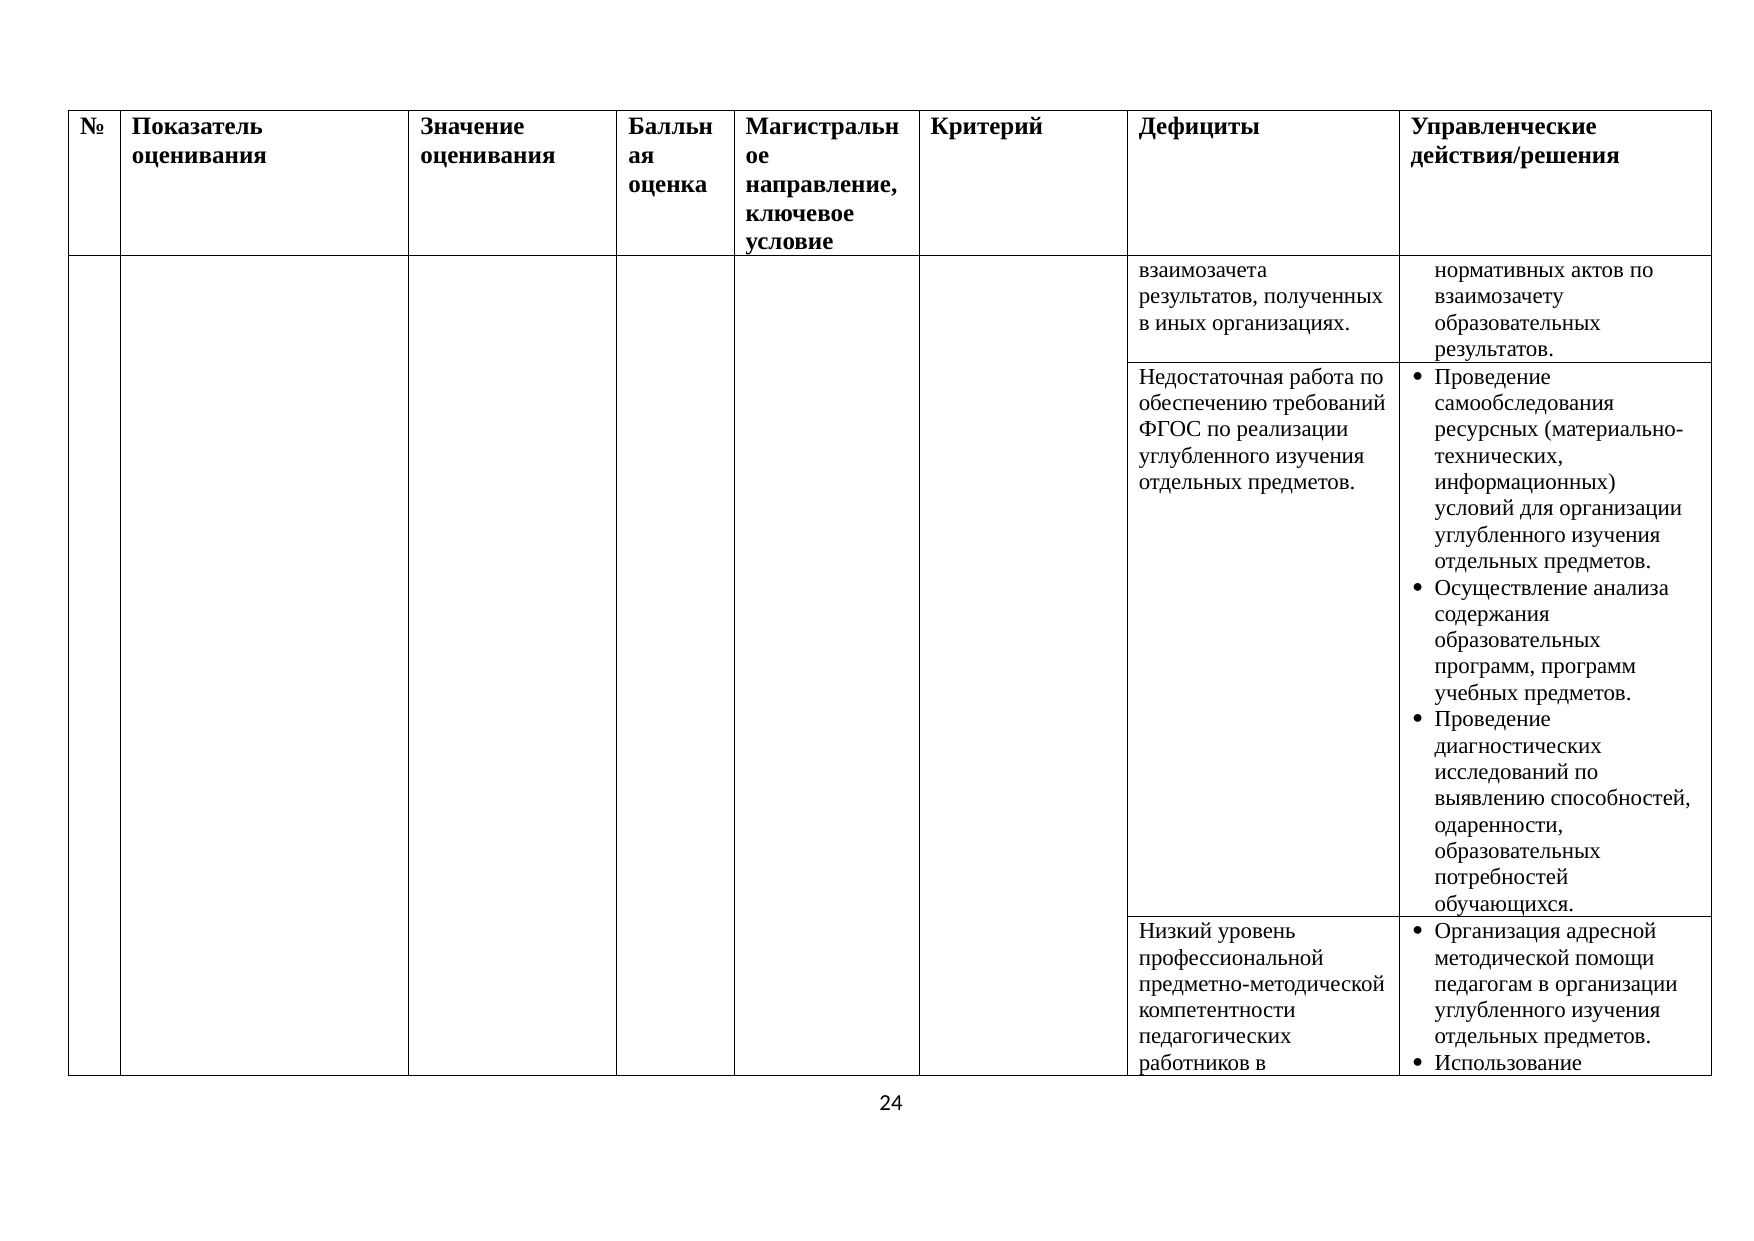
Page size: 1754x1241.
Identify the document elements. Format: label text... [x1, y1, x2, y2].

table_header Балльная оценка [617, 111, 734, 255]
table_header № [69, 111, 120, 255]
table_cell Недостаточная работа по обеспечению требований ФГОС по реализации углубленного изучения отдельных предметов. [1128, 363, 1399, 916]
table_header Дефициты [1128, 111, 1399, 255]
table_header Магистральное направление, ключевое условие [735, 111, 919, 255]
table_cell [1400, 917, 1711, 1075]
table_header Показатель оценивания [121, 111, 408, 255]
table_header Критерий [920, 111, 1127, 255]
table_header Значение оценивания [409, 111, 616, 255]
table_cell Проведение самообследования ресурсных (материально-технических, информационных) условий для организации углубленного изучения отдельных предметов. Осуществление анализа содержания образовательных программ, программ учебных предметов. Проведение диагностических исследований по выявлению способностей, одаренности, образовательных потребностей обучающихся. [1400, 363, 1711, 916]
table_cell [1128, 917, 1399, 1075]
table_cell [1400, 256, 1711, 362]
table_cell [1128, 256, 1399, 362]
table_header Управленческие действия/решения [1400, 111, 1711, 255]
